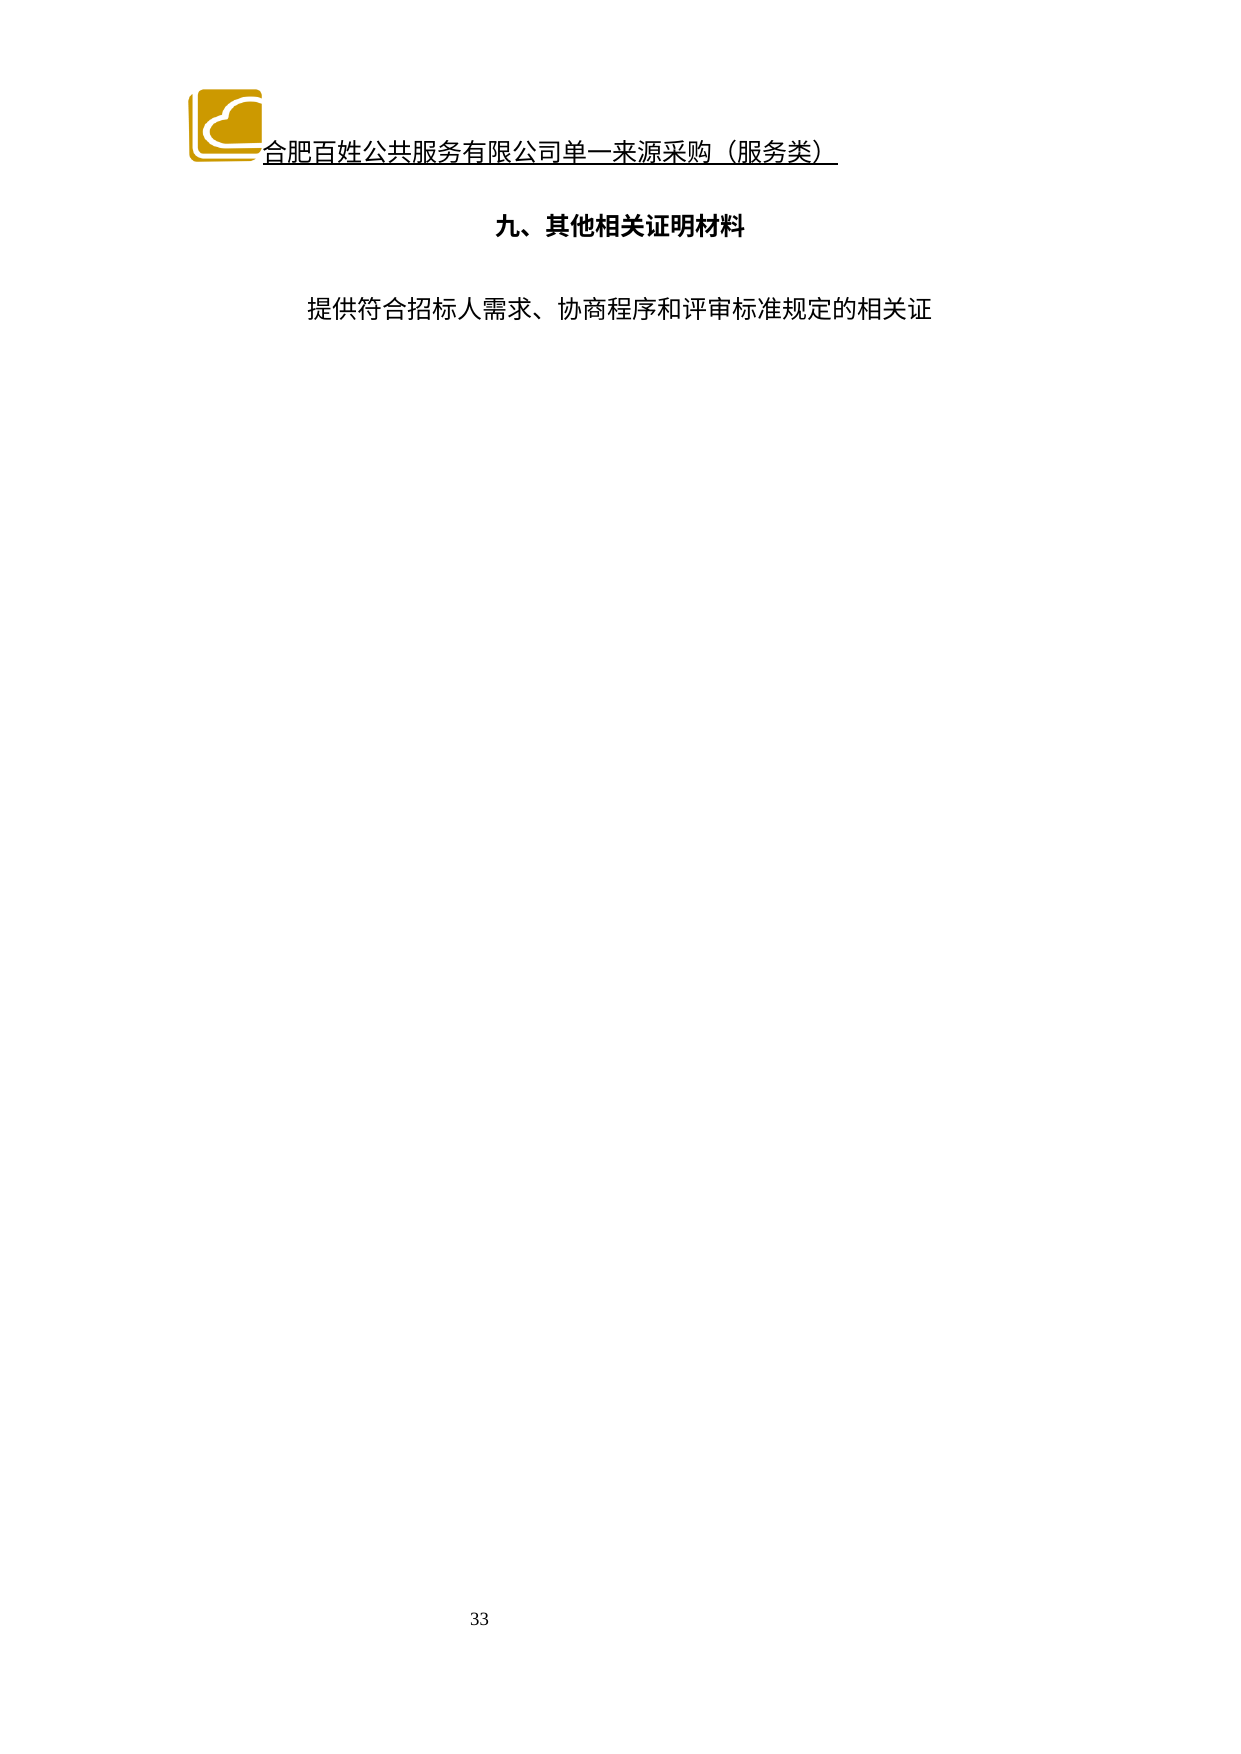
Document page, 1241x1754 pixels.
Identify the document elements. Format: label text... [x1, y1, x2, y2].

picture [187, 88, 263, 162]
text 九、其他相关证明材料 [187, 192, 1053, 257]
text 提供符合招标人需求、协商程序和评审标准规定的相关证 [187, 275, 1053, 340]
